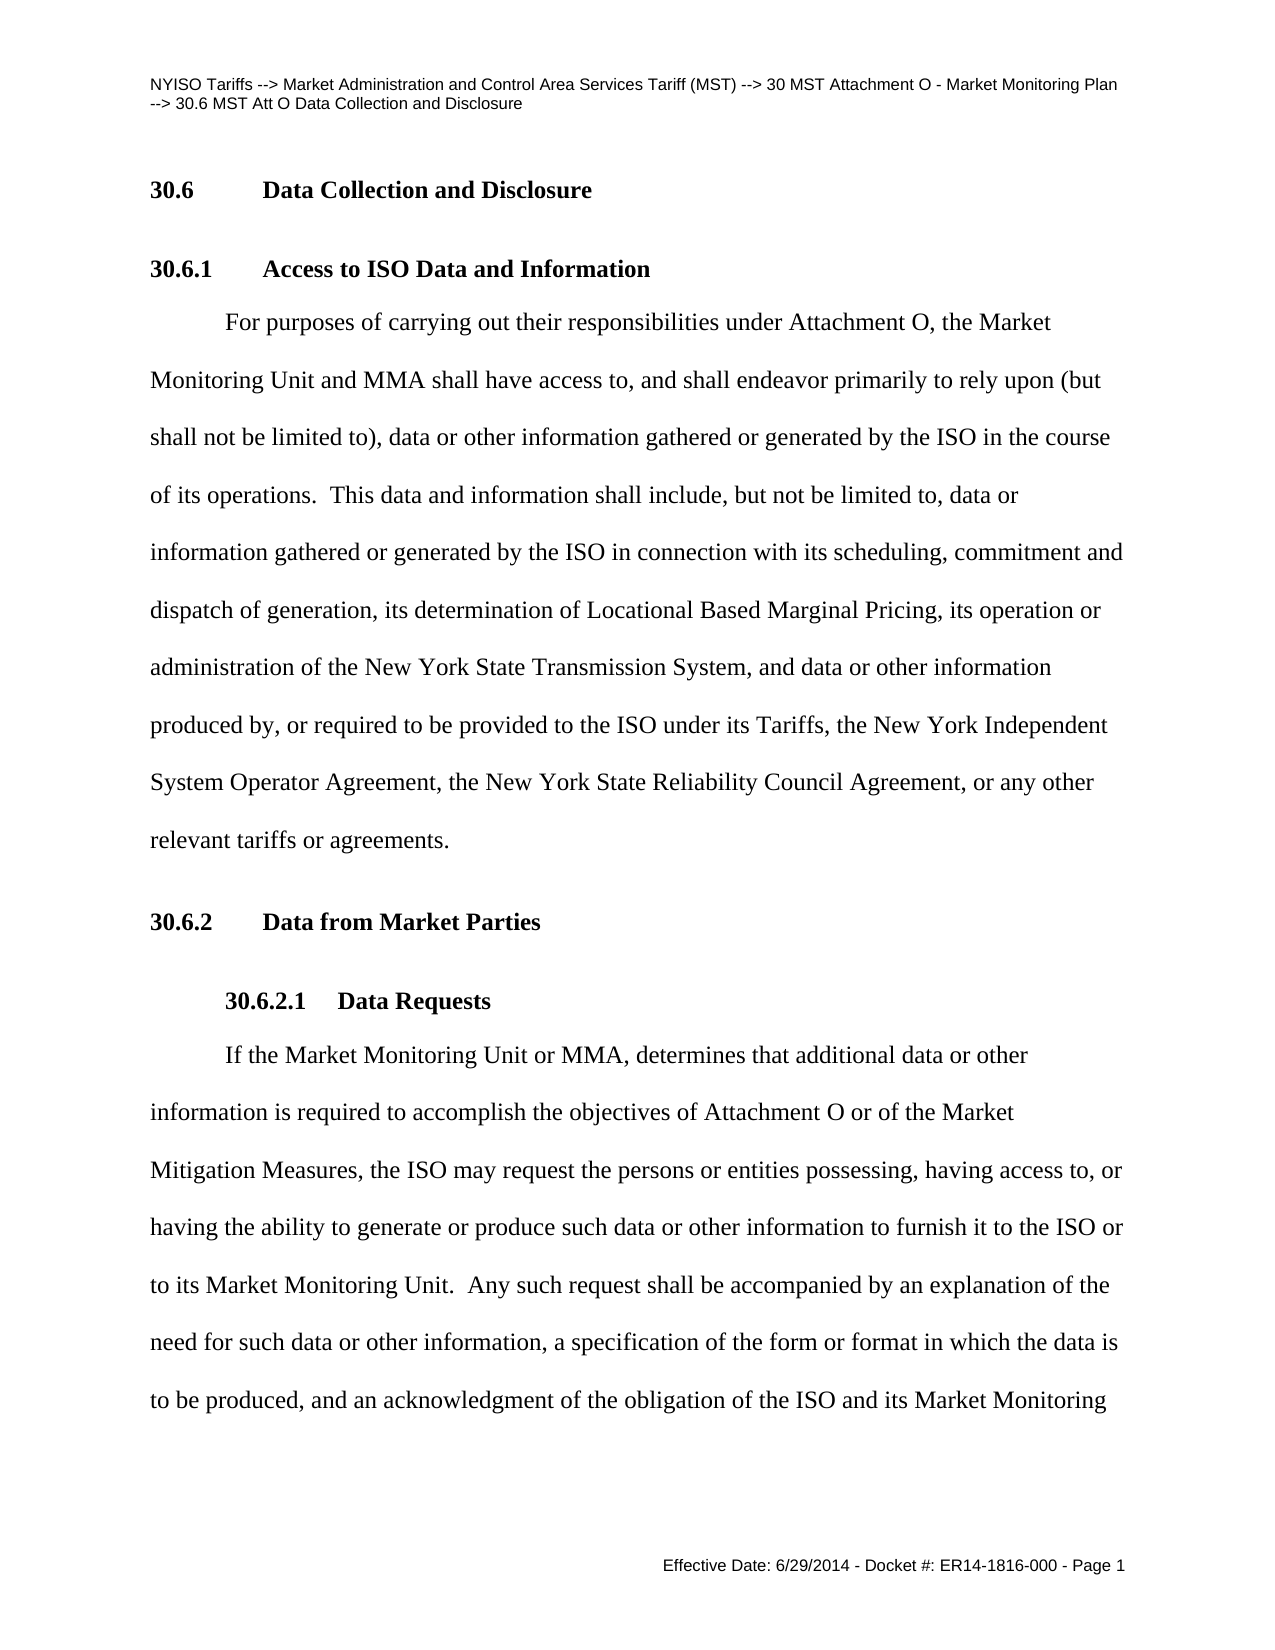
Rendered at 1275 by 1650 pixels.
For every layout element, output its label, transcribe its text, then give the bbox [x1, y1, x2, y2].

subtitle 30.6.2.1 Data Requests [225, 986, 1125, 1015]
subtitle 30.6.2 Data from Market Parties [150, 907, 1059, 936]
subtitle 30.6 Data Collection and Disclosure [150, 175, 1123, 204]
subtitle 30.6.1 Access to ISO Data and Information [150, 254, 1059, 282]
text For purposes of carrying out their responsibilities under Attachment O, the Market Monitoring Unit and MMA shall have access to, and shall endeavor primarily to rely upon (but shall not be limited to), data or other information gathered or generated by the ISO in the course of its operations. This data and information shall include, but not be limited to, data or information gathered or generated by the ISO in connection with its scheduling, commitment and dispatch of generation, its determination of Locational Based Marginal Pricing, its operation or administration of the New York State Transmission System, and data or other information produced by, or required to be provided to the ISO under its Tariffs, the New York Independent System Operator Agreement, the New York State Reliability Council Agreement, or any other relevant tariffs or agreements. [150, 307, 1125, 854]
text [150, 1040, 1125, 1414]
